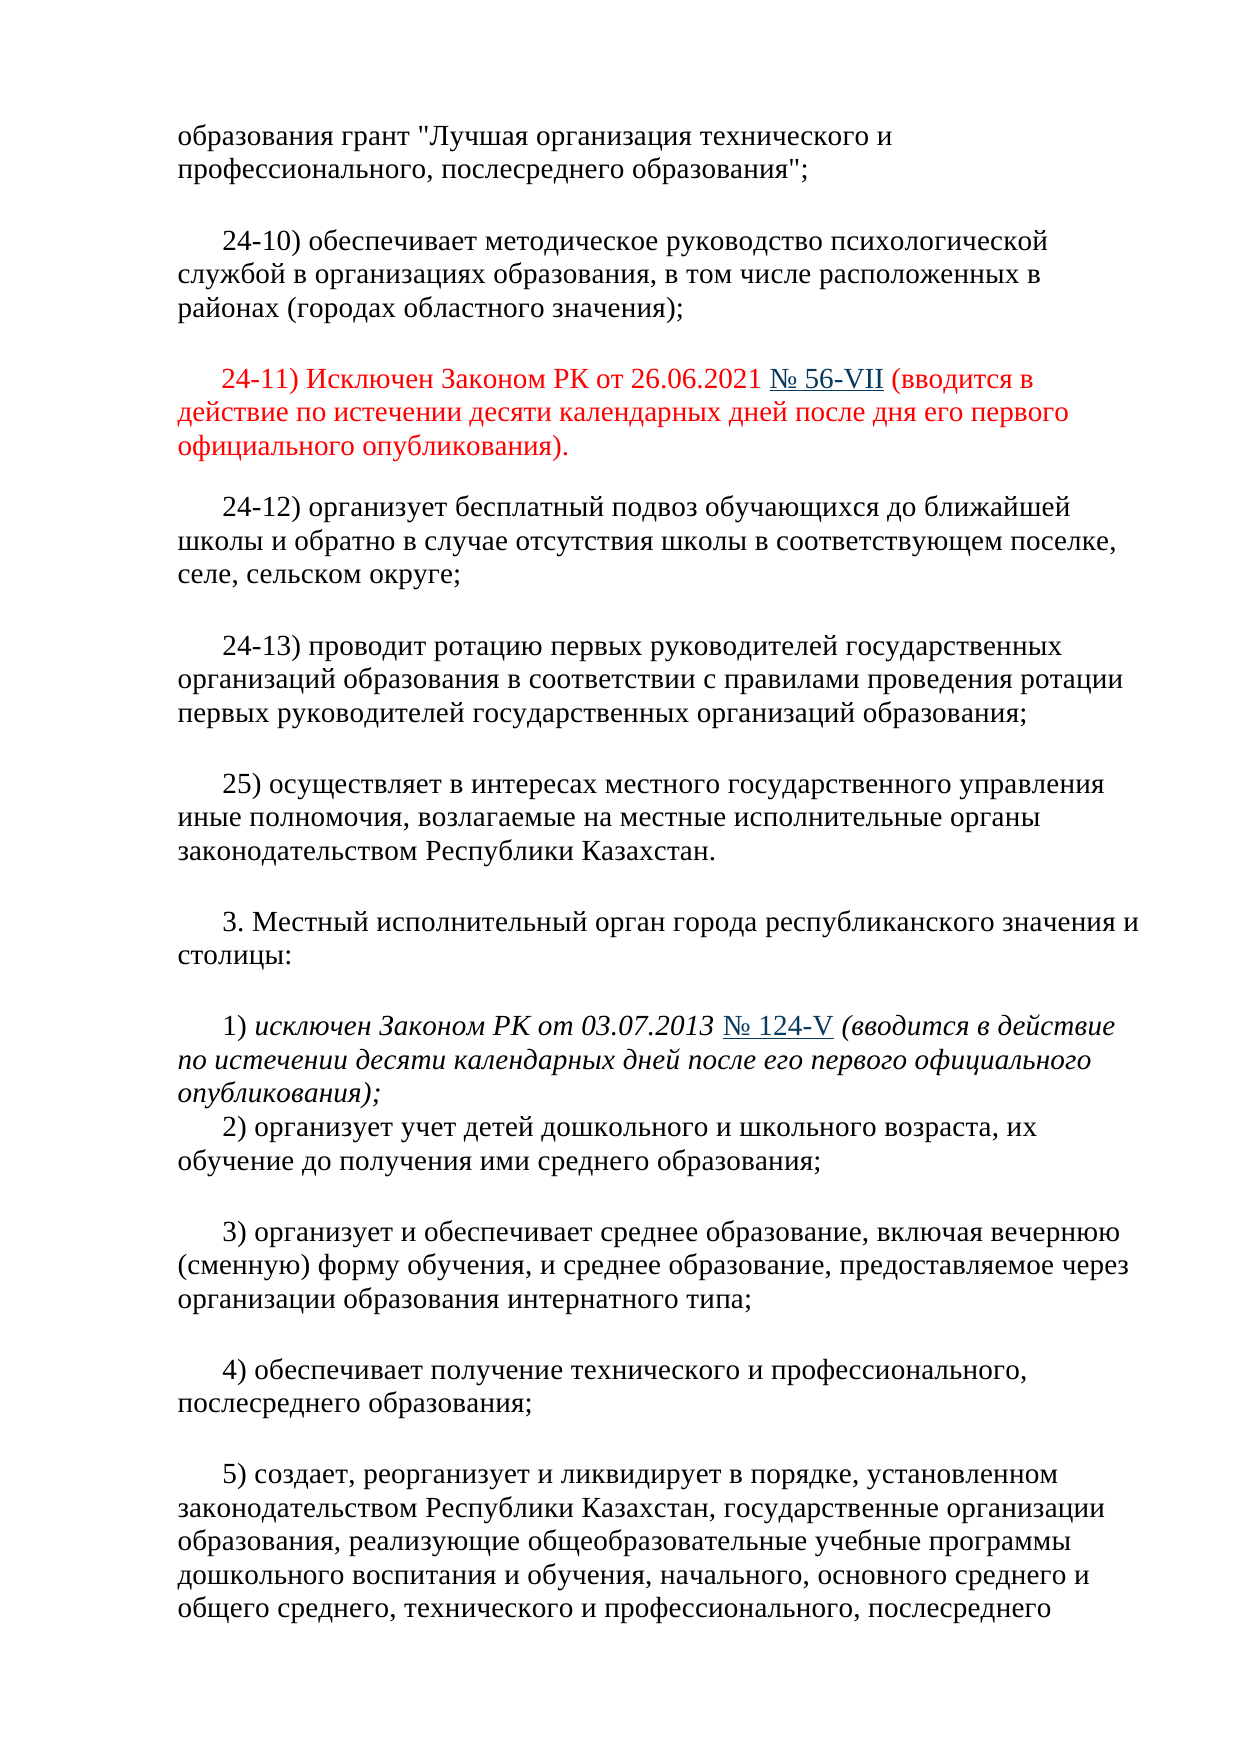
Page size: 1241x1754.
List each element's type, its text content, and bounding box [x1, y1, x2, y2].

text 3. Местный исполнительный орган города республиканского значения и столицы: [177, 904, 1152, 971]
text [177, 118, 1152, 185]
text 24-12) организует бесплатный подвоз обучающихся до ближайшей школы и обратно в случае отсутствия школы в соответствующем поселке, селе, сельском округе; [177, 489, 1152, 590]
text 25) осуществляет в интересах местного государственного управления иные полномочия, возлагаемые на местные исполнительные органы законодательством Республики Казахстан. [177, 766, 1152, 866]
text 1) исключен Законом РК от 03.07.2013 № 124-V (вводится в действие по истечении десяти календарных дней после его первого официального опубликования); [177, 1008, 1152, 1109]
text 4) обеспечивает получение технического и профессионального, послесреднего образования; [177, 1352, 1152, 1419]
text 3) организует и обеспечивает среднее образование, включая вечернюю (сменную) форму обучения, и среднее образование, предоставляемое через организации образования интернатного типа; [177, 1214, 1152, 1314]
text 24-11) Исключен Законом РК от 26.06.2021 № 56-VII (вводится в действие по истечении десяти календарных дней после дня его первого официального опубликования). [177, 361, 1152, 489]
text 24-13) проводит ротацию первых руководителей государственных организаций образования в соответствии с правилами проведения ротации первых руководителей государственных организаций образования; [177, 628, 1152, 728]
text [177, 1456, 1152, 1624]
text 2) организует учет детей дошкольного и школьного возраста, их обучение до получения ими среднего образования; [177, 1109, 1152, 1176]
text 24-10) обеспечивает методическое руководство психологической службой в организациях образования, в том числе расположенных в районах (городах областного значения); [177, 223, 1152, 323]
